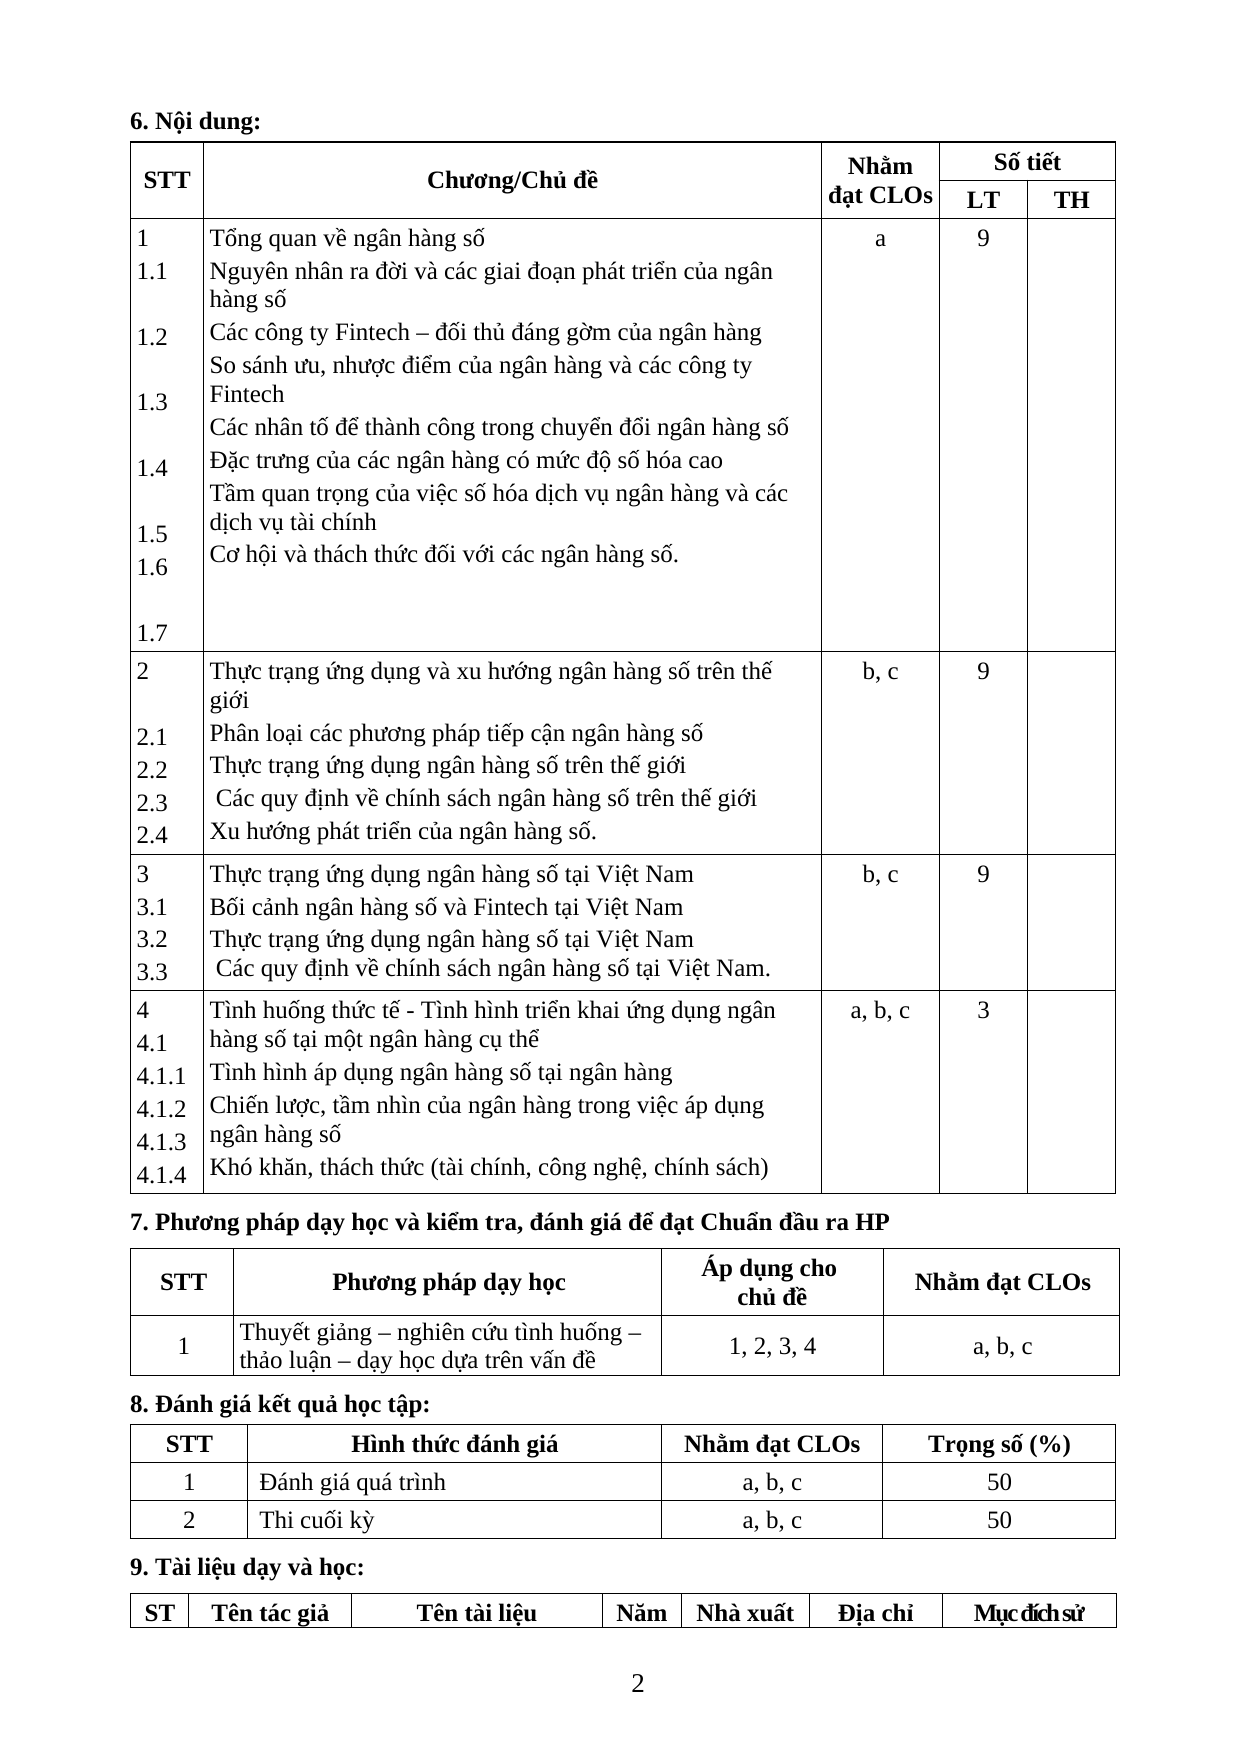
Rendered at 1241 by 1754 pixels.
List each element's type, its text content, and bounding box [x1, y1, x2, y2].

table_header Nhằm đạt CLOs [662, 1425, 882, 1462]
table_cell TH [1028, 181, 1115, 218]
table_header Hình thức đánh giá [248, 1425, 661, 1462]
table_cell 1, 2, 3, 4 [662, 1316, 883, 1375]
table_header Nhằm đạt CLOs [884, 1249, 1119, 1315]
table_header STT [131, 1425, 247, 1462]
table_cell 1 1.1 1.2 1.3 1.4 1.5 1.6 1.7 [131, 219, 203, 651]
text 7. Phương pháp dạy học và kiểm tra, đánh giá để đạt Chuẩn đầu ra HP [130, 1207, 1146, 1235]
text 9. Tài liệu dạy và học: [130, 1552, 1146, 1581]
table_cell 50 [883, 1463, 1115, 1500]
table_header Nhằm đạt CLOs [822, 143, 939, 218]
table_header Trọng số (%) [883, 1425, 1115, 1462]
table_header Mục đích sử dụng [943, 1594, 1116, 1627]
table_cell a [822, 219, 939, 651]
table_cell [1028, 652, 1115, 853]
table_cell 9 [940, 855, 1027, 990]
table_header Phương pháp dạy học [234, 1249, 661, 1315]
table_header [810, 1594, 942, 1627]
table_header STT [131, 1594, 188, 1627]
table_header Năm xuất bản [603, 1594, 681, 1627]
table_cell Tổng quan về ngân hàng số Nguyên nhân ra đời và các giai đoạn phát triển của ngân hàng số Các công ty Fintech – đối thủ đáng gờm của ngân hàng So sánh ưu, nhược điểm của ngân hàng và các công ty Fintech Các nhân tố để thành công trong chuyển đổi ngân hàng số Đặc trưng của các ngân hàng có mức độ số hóa cao Tầm quan trọng của việc số hóa dịch vụ ngân hàng và các dịch vụ tài chính Cơ hội và thách thức đối với các ngân hàng số. [204, 219, 821, 651]
table_cell b, c [822, 855, 939, 990]
table_cell 3 3.1 3.2 3.3 [131, 855, 203, 990]
table_cell [1028, 991, 1115, 1193]
table_header Tên tài liệu [352, 1594, 602, 1627]
table_cell Thực trạng ứng dụng ngân hàng số tại Việt Nam Bối cảnh ngân hàng số và Fintech tại Việt Nam Thực trạng ứng dụng ngân hàng số tại Việt Nam Các quy định về chính sách ngân hàng số tại Việt Nam. [204, 855, 821, 990]
table_header Áp dụng cho chủ đề [662, 1249, 883, 1315]
table_cell a, b, c [884, 1316, 1119, 1375]
table_cell 2 [131, 1501, 247, 1538]
table_header Số tiết [940, 143, 1115, 179]
table_header STT [131, 143, 203, 218]
table_cell b, c [822, 652, 939, 853]
table_cell [1028, 219, 1115, 651]
table_cell a, b, c [822, 991, 939, 1193]
table_cell 1 [131, 1463, 247, 1500]
table_cell Tình huống thức tế - Tình hình triển khai ứng dụng ngân hàng số tại một ngân hàng cụ thể Tình hình áp dụng ngân hàng số tại ngân hàng Chiến lược, tầm nhìn của ngân hàng trong việc áp dụng ngân hàng số Khó khăn, thách thức (tài chính, công nghệ, chính sách) [204, 991, 821, 1193]
text 8. Đánh giá kết quả học tập: [130, 1389, 1146, 1418]
table_cell 1 [131, 1316, 233, 1375]
table_cell a, b, c [662, 1501, 882, 1538]
table_cell 3 [940, 991, 1027, 1193]
table_cell Thực trạng ứng dụng và xu hướng ngân hàng số trên thế giới Phân loại các phương pháp tiếp cận ngân hàng số Thực trạng ứng dụng ngân hàng số trên thế giới Các quy định về chính sách ngân hàng số trên thế giới Xu hướng phát triển của ngân hàng số. [204, 652, 821, 853]
table_header Tên tác giả [189, 1594, 351, 1627]
table_cell Thuyết giảng – nghiên cứu tình huống – thảo luận – dạy học dựa trên vấn đề [234, 1316, 661, 1375]
table_cell 50 [883, 1501, 1115, 1538]
table_cell 4 4.1 4.1.1 4.1.2 4.1.3 4.1.4 [131, 991, 203, 1193]
table_cell a, b, c [662, 1463, 882, 1500]
table_cell 2 2.1 2.2 2.3 2.4 [131, 652, 203, 853]
table_cell 9 [940, 219, 1027, 651]
table_cell 9 [940, 652, 1027, 853]
text 6. Nội dung: [130, 106, 1146, 135]
table_header STT [131, 1249, 233, 1315]
table_cell LT [940, 181, 1027, 218]
table_header Chương/Chủ đề [204, 143, 821, 218]
table_cell Thi cuối kỳ [248, 1501, 661, 1538]
table_cell Đánh giá quá trình [248, 1463, 661, 1500]
table_cell [1028, 855, 1115, 990]
table_header Nhà xuất bản [682, 1594, 809, 1627]
